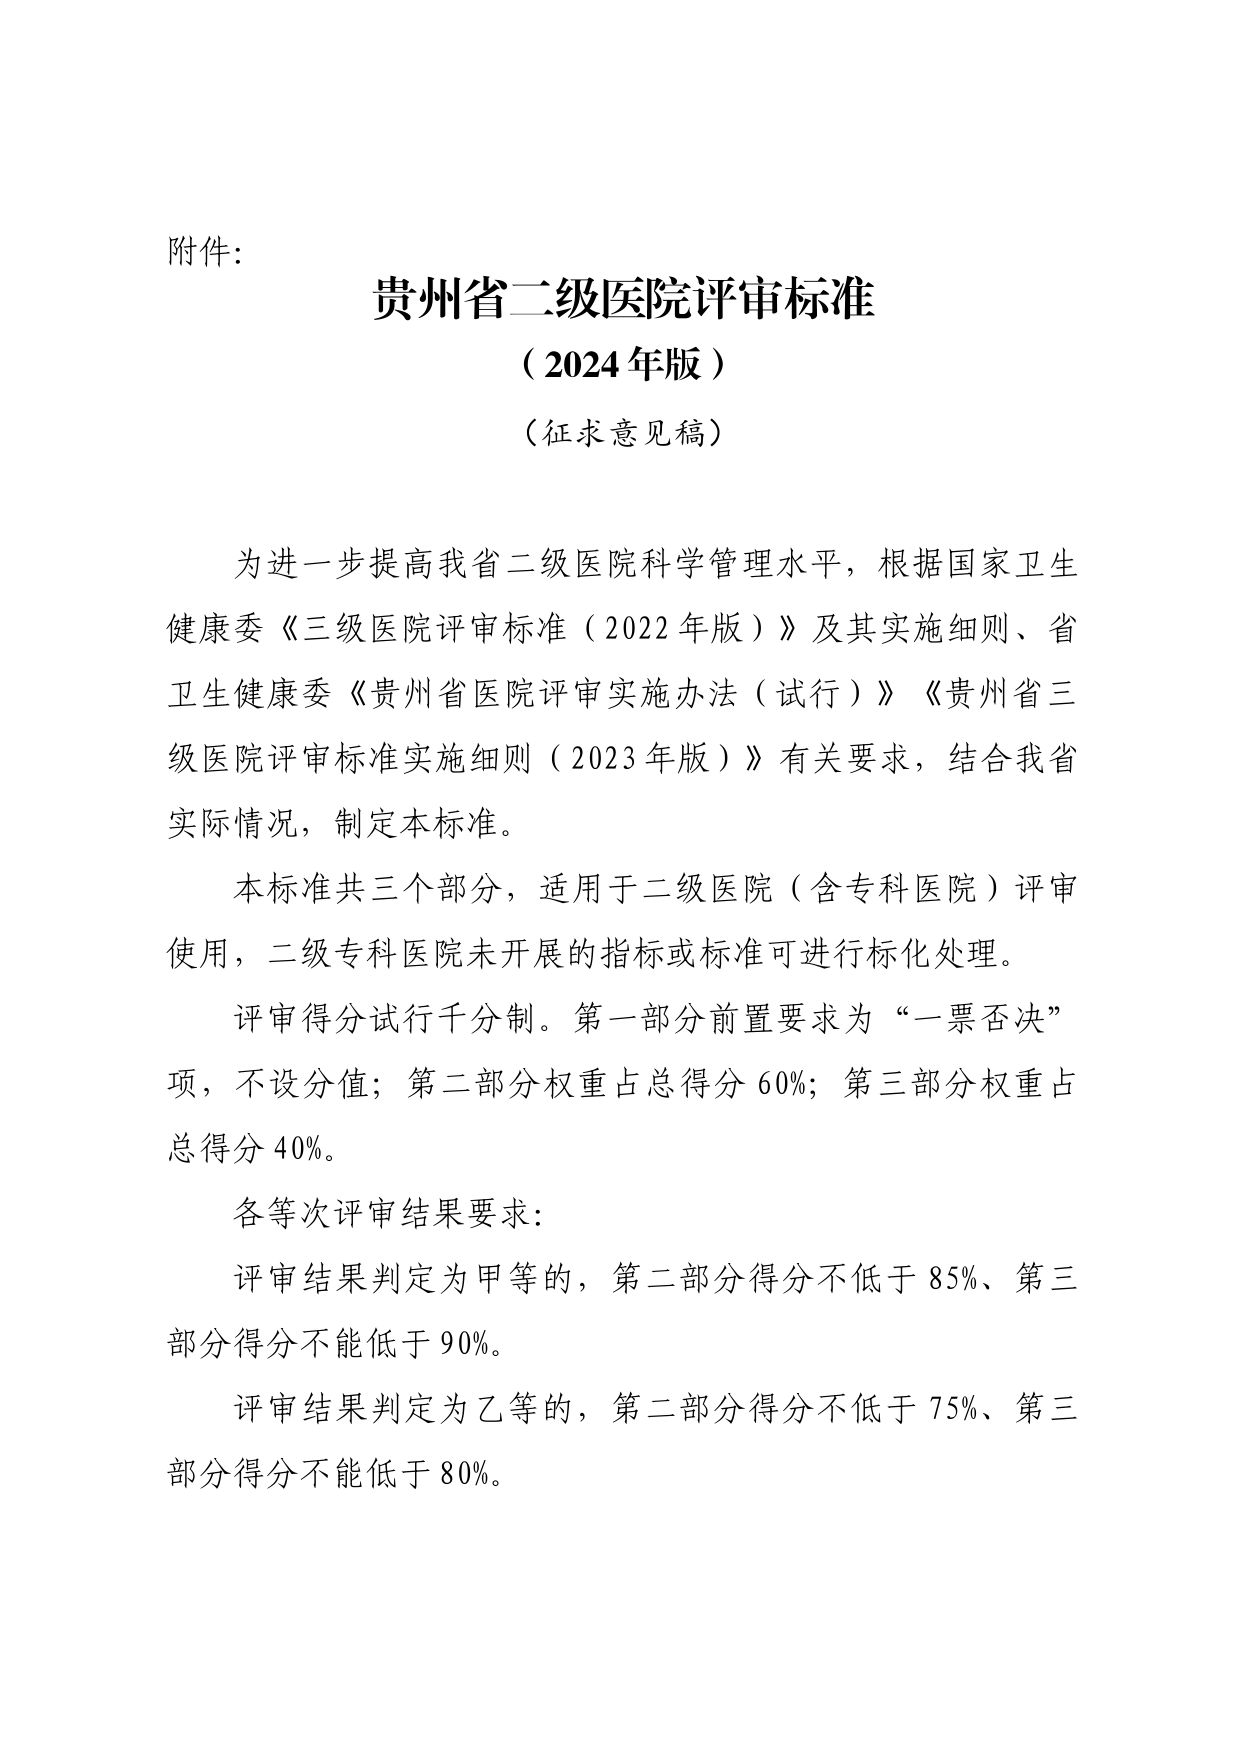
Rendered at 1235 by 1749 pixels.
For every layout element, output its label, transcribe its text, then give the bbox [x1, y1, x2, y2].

text 评审结果判定为甲等的，第二部分得分不低于85%、第三部分得分不能低于90%。 [165, 1243, 1081, 1373]
text 评审结果判定为乙等的，第二部分得分不低于75%、第三部分得分不能低于80%。 [165, 1373, 1081, 1503]
text 贵州省二级医院评审标准 [165, 268, 1081, 333]
text 各等次评审结果要求： [165, 1178, 1081, 1243]
text 本标准共三个部分，适用于二级医院（含专科医院）评审使用，二级专科医院未开展的指标或标准可进行标化处理。 [165, 853, 1081, 983]
text 为进一步提高我省二级医院科学管理水平，根据国家卫生健康委《三级医院评审标准（2022年版）》及其实施细则、省卫生健康委《贵州省医院评审实施办法（试行）》《贵州省三级医院评审标准实施细则（2023年版）》有关要求，结合我省实际情况，制定本标准。 [165, 528, 1081, 853]
text （征求意见稿） [165, 398, 1081, 463]
text 评审得分试行千分制。第一部分前置要求为“一票否决”项，不设分值；第二部分权重占总得分60%；第三部分权重占总得分40%。 [165, 983, 1081, 1178]
text （2024年版） [165, 333, 1081, 398]
text 附件： [165, 230, 1081, 268]
